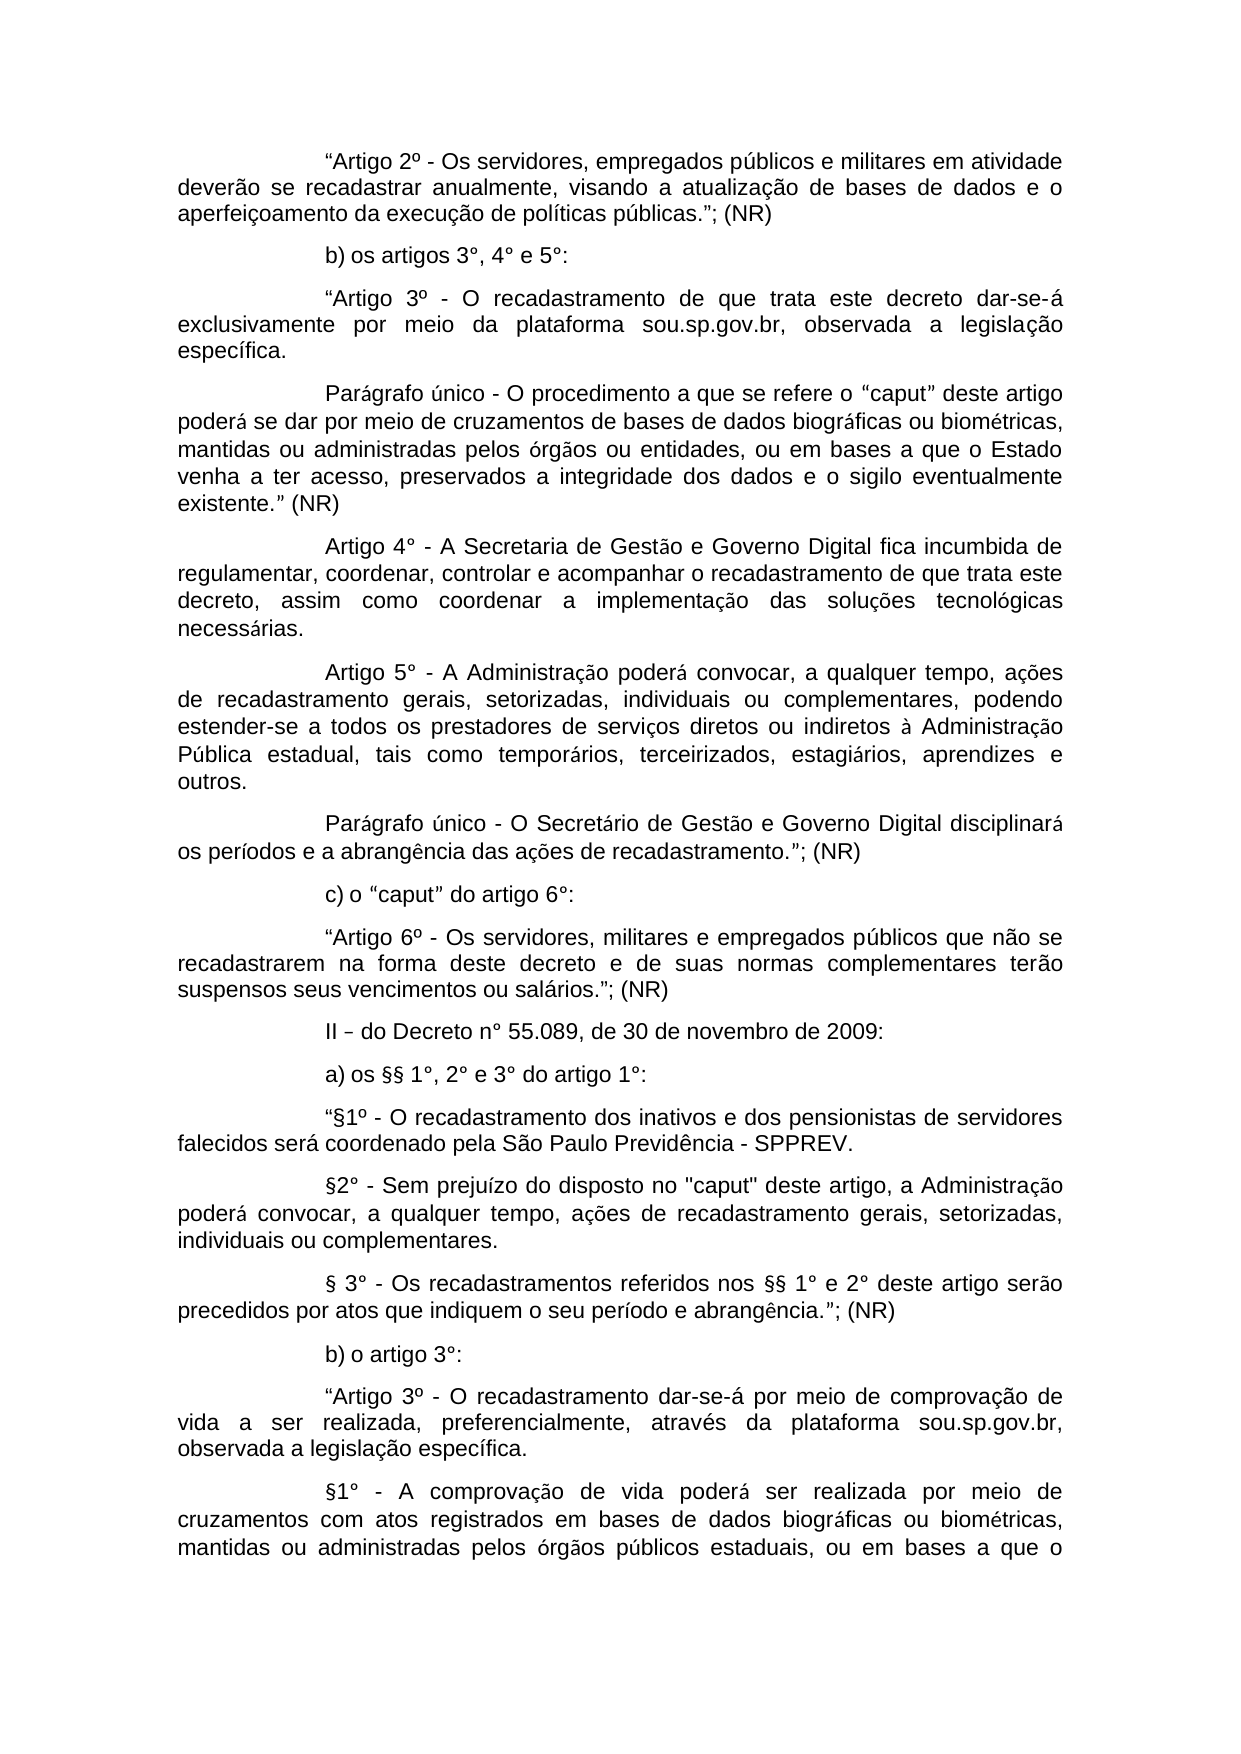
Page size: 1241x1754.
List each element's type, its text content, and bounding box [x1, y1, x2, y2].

text “§1º - O recadastramento dos inativos e dos pensionistas de servidores falecidos será coordenado pela São Paulo Previdência - SPPREV. [177, 1103, 1063, 1156]
text § 3º - Os recadastramentos referidos nos §§ 1º e 2º deste artigo serão precedidos por atos que indiquem o seu período e abrangência.”; (NR) [177, 1269, 1063, 1325]
text §2º - Sem prejuízo do disposto no "caput" deste artigo, a Administração poderá convocar, a qualquer tempo, ações de recadastramento gerais, setorizadas, individuais ou complementares. [177, 1171, 1063, 1254]
text “Artigo 2º - Os servidores, empregados públicos e militares em atividade deverão se recadastrar anualmente, visando a atualização de bases de dados e o aperfeiçoamento da execução de políticas públicas.”; (NR) [177, 148, 1063, 227]
text Parágrafo único - O Secretário de Gestão e Governo Digital disciplinará os períodos e a abrangência das ações de recadastramento.”; (NR) [177, 809, 1063, 865]
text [177, 1477, 1063, 1561]
text a) os §§ 1º, 2º e 3º do artigo 1º: [177, 1061, 1063, 1088]
text Parágrafo único - O procedimento a que se refere o “caput” deste artigo poderá se dar por meio de cruzamentos de bases de dados biográficas ou biométricas, mantidas ou administradas pelos órgãos ou entidades, ou em bases a que o Estado venha a ter acesso, preservados a integridade dos dados e o sigilo eventualmente existente.” (NR) [177, 379, 1063, 517]
text “Artigo 3º - O recadastramento de que trata este decreto dar-se-á exclusivamente por meio da plataforma sou.sp.gov.br, observada a legislação específica. [177, 285, 1063, 364]
text “Artigo 6º - Os servidores, militares e empregados públicos que não se recadastrarem na forma deste decreto e de suas normas complementares terão suspensos seus vencimentos ou salários.”; (NR) [177, 923, 1063, 1002]
text II – do Decreto nº 55.089, de 30 de novembro de 2009: [177, 1017, 1063, 1046]
text Artigo 5º - A Administração poderá convocar, a qualquer tempo, ações de recadastramento gerais, setorizadas, individuais ou complementares, podendo estender-se a todos os prestadores de serviços diretos ou indiretos à Administração Pública estadual, tais como temporários, terceirizados, estagiários, aprendizes e outros. [177, 658, 1063, 794]
text Artigo 4º - A Secretaria de Gestão e Governo Digital fica incumbida de regulamentar, coordenar, controlar e acompanhar o recadastramento de que trata este decreto, assim como coordenar a implementação das soluções tecnológicas necessárias. [177, 532, 1063, 643]
text b) os artigos 3º, 4º e 5º: [177, 242, 1063, 270]
text c) o “caput” do artigo 6º: [177, 880, 1063, 908]
text b) o artigo 3º: [177, 1340, 1063, 1368]
text “Artigo 3º - O recadastramento dar-se-á por meio de comprovação de vida a ser realizada, preferencialmente, através da plataforma sou.sp.gov.br, observada a legislação específica. [177, 1383, 1063, 1462]
